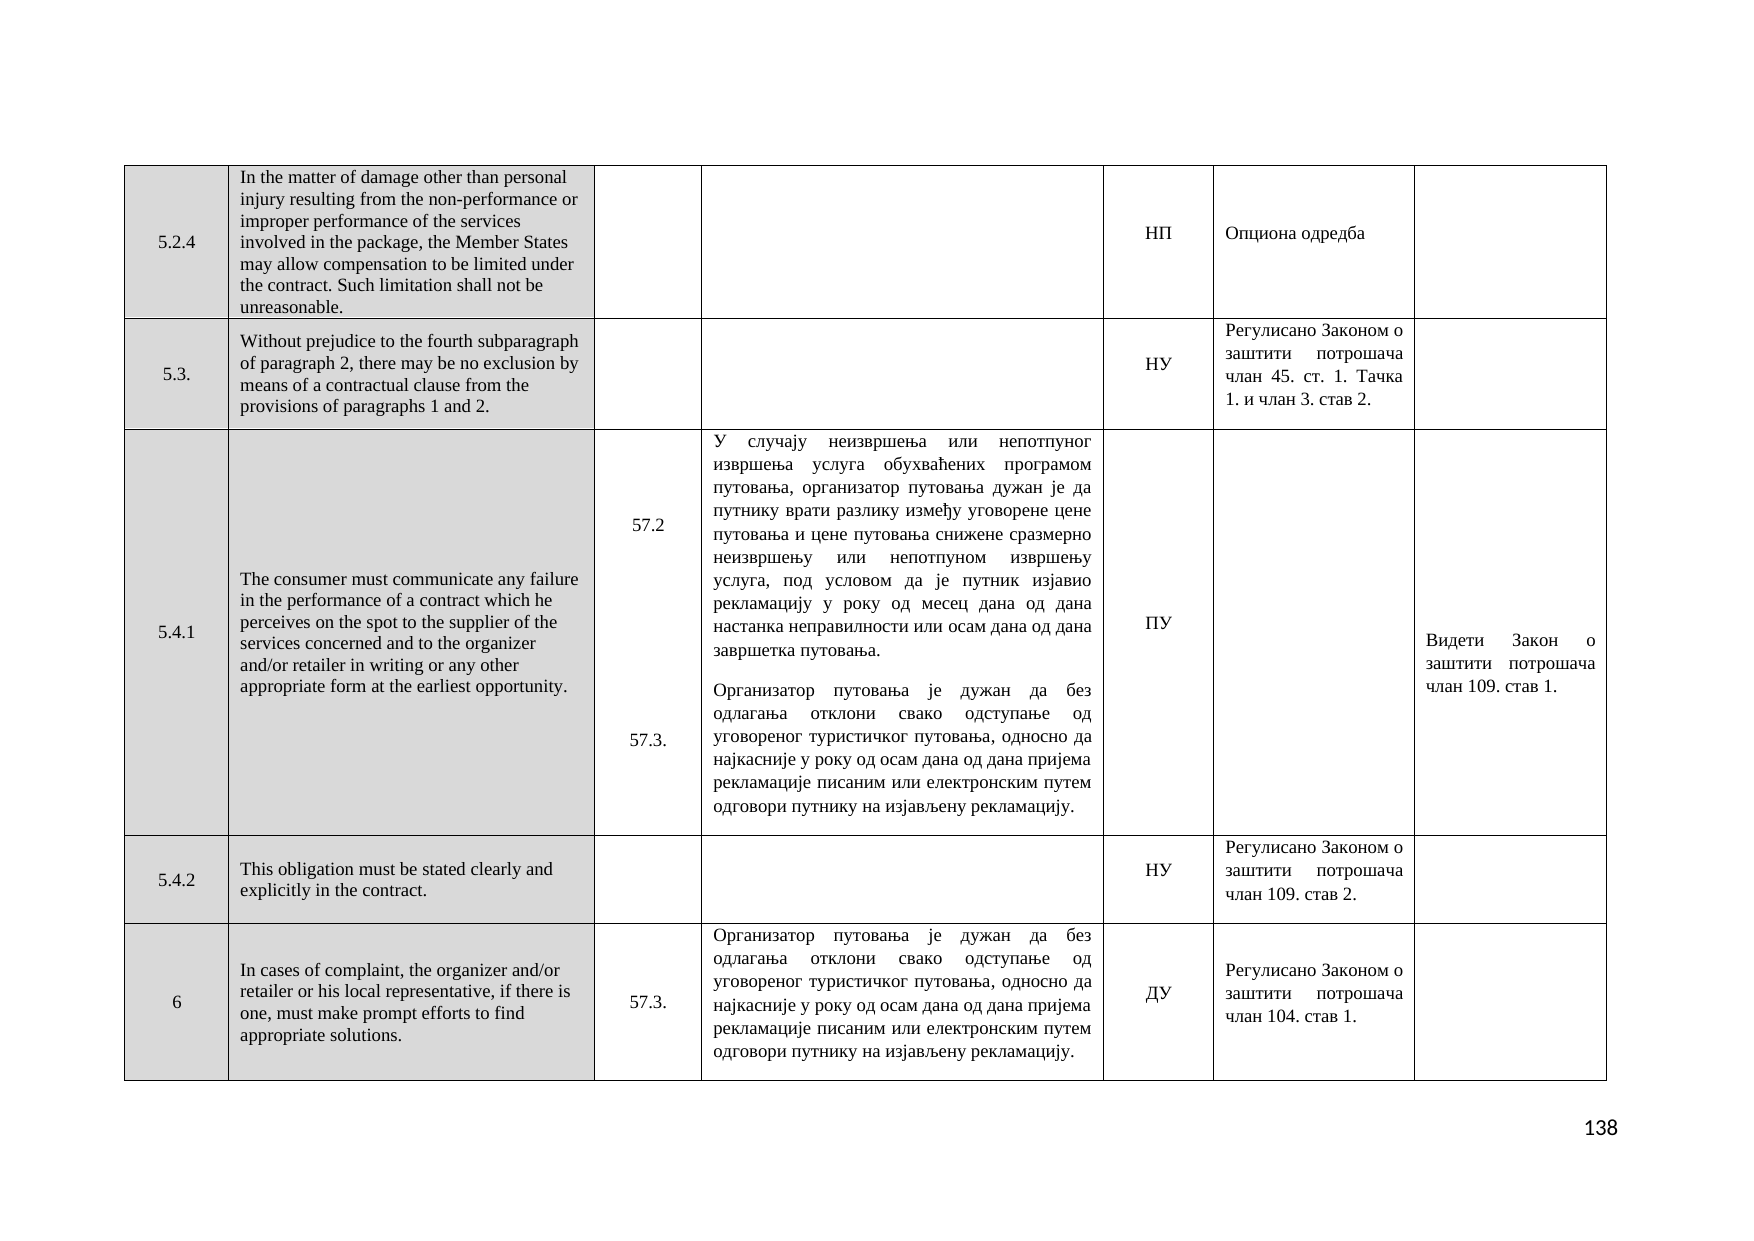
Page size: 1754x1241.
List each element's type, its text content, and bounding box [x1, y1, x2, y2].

table_cell [595, 836, 701, 923]
table_cell 5.2.4 [125, 166, 228, 317]
table_cell This obligation must be stated clearly and explicitly in the contract. [229, 836, 594, 923]
table_cell [1415, 836, 1606, 923]
table_cell Опциона одредба [1214, 166, 1414, 317]
table_cell The consumer must communicate any failure in the performance of a contract which he perceives on the spot to the supplier of the services concerned and to the organizer and/or retailer in writing or any other appropriate form at the earliest opportunity. [229, 430, 594, 835]
table_cell [1415, 166, 1606, 317]
table_cell У случају неизвршења или непотпуног извршења услуга обухваћених програмом путовања, организатор путовања дужан је да путнику врати разлику између уговорене цене путовања и цене путовања снижене сразмерно неизвршењу или непотпуном извршењу услуга, под условом да је путник изјавио рекламацију у року од месец дана од дана настанка неправилности или осам дана од дана завршетка путовања. Организатор путовања је дужан да без одлагања отклони свако одступање од уговореног туристичког путовања, односно да најкасније у року од осам дана од дана пријема рекламације писаним или електронским путем одговори путнику на изјављену рекламацију. [702, 430, 1103, 835]
table_cell [595, 319, 701, 428]
table_cell In the matter of damage other than personal injury resulting from the non-performance or improper performance of the services involved in the package, the Member States may allow compensation to be limited under the contract. Such limitation shall not be unreasonable. [229, 166, 594, 317]
table_cell [702, 166, 1103, 317]
table_cell ДУ [1104, 924, 1213, 1080]
table_cell НП [1104, 166, 1213, 317]
table_cell [1214, 430, 1414, 835]
table_cell In cases of complaint, the organizer and/or retailer or his local representative, if there is one, must make prompt efforts to find appropriate solutions. [229, 924, 594, 1080]
table_cell 6 [125, 924, 228, 1080]
table_cell 5.4.1 [125, 430, 228, 835]
table_cell 57.3. [595, 924, 701, 1080]
table_cell ПУ [1104, 430, 1213, 835]
table_cell [1415, 924, 1606, 1080]
table_cell 57.2 57.3. [595, 430, 701, 835]
table_cell [702, 319, 1103, 428]
table_cell [1415, 319, 1606, 428]
table_cell Регулисано Законом о заштити потрошача члан 45. ст. 1. Тачка 1. и члан 3. став 2. [1214, 319, 1414, 428]
table_cell НУ [1104, 836, 1213, 923]
table_cell Without prejudice to the fourth subparagraph of paragraph 2, there may be no exclusion by means of a contractual clause from the provisions of paragraphs 1 and 2. [229, 319, 594, 428]
table_cell [595, 166, 701, 317]
table_cell Регулисано Законом о заштити потрошача члан 109. став 2. [1214, 836, 1414, 923]
table_cell Видети Закон о заштити потрошача члан 109. став 1. [1415, 430, 1606, 835]
table_cell 5.3. [125, 319, 228, 428]
table_cell Регулисано Законом о заштити потрошача члан 104. став 1. [1214, 924, 1414, 1080]
table_cell 5.4.2 [125, 836, 228, 923]
table_cell НУ [1104, 319, 1213, 428]
table_cell [702, 836, 1103, 923]
table_cell Организатор путовања је дужан да без одлагања отклони свако одступање од уговореног туристичког путовања, односно да најкасније у року од осам дана од дана пријема рекламације писаним или електронским путем одговори путнику на изјављену рекламацију. [702, 924, 1103, 1080]
